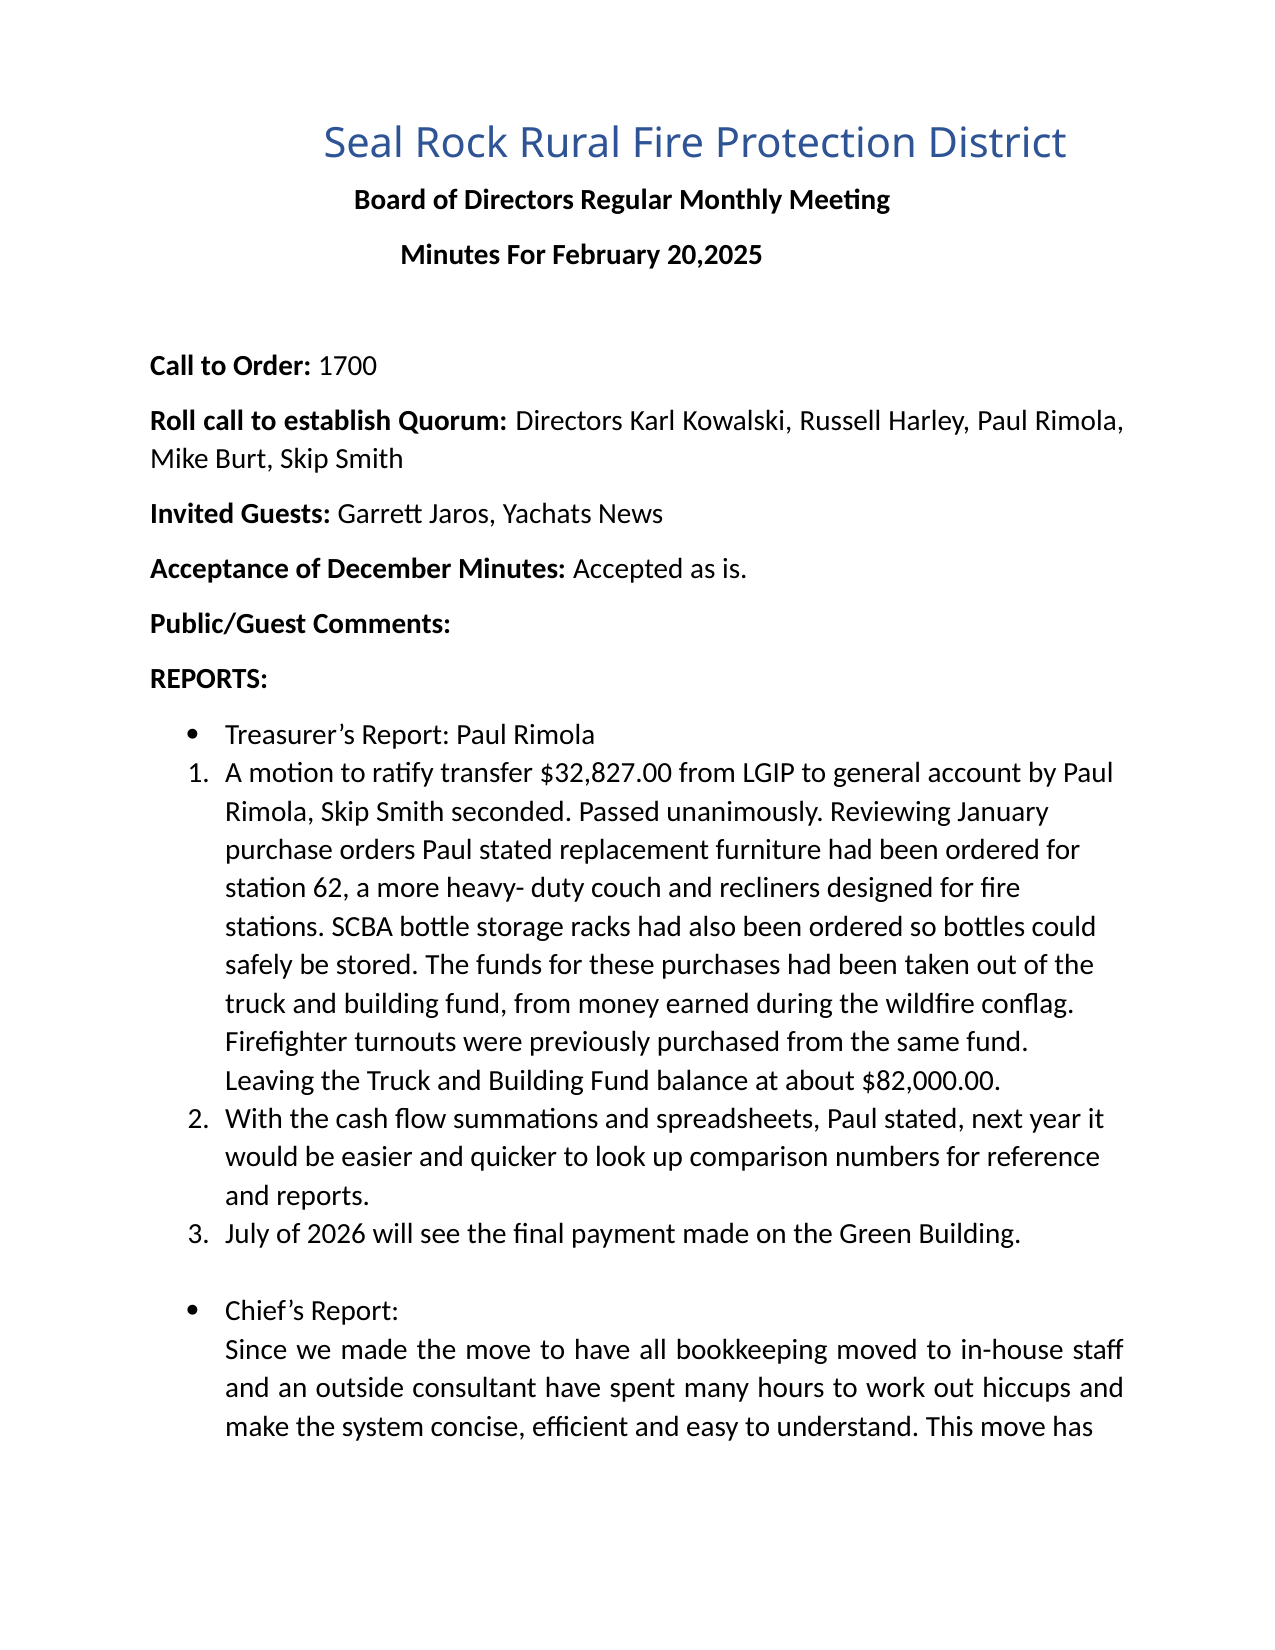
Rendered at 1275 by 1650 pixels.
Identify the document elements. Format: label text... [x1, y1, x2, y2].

text Board of Directors Regular Monthly Meeting [150, 181, 1125, 217]
text REPORTS: [150, 661, 1125, 696]
list Since we made the move to have all bookkeeping moved to in-house staff and an outside consultant have spent many hours to work out hiccups and make the system concise, efficient and easy to understand. This move has [225, 1331, 1125, 1443]
list A motion to ratify transfer $32,827.00 from LGIP to general account by Paul Rimola, Skip Smith seconded. Passed unanimously. Reviewing January purchase orders Paul stated replacement furniture had been ordered for station 62, a more heavy- duty couch and recliners designed for fire stations. SCBA bottle storage racks had also been ordered so bottles could safely be stored. The funds for these purchases had been taken out of the truck and building fund, from money earned during the wildfire conflag. Firefighter turnouts were previously purchased from the same fund. Leaving the Truck and Building Fund balance at about $82,000.00. [187, 754, 1125, 1097]
text Acceptance of December Minutes: Accepted as is. [150, 550, 1125, 586]
list Chief’s Report: [187, 1292, 1125, 1328]
text Minutes For February 20,2025 [150, 236, 1125, 272]
list July of 2026 will see the final payment made on the Green Building. [187, 1215, 1125, 1251]
text Public/Guest Comments: [150, 606, 1125, 641]
text Roll call to establish Quorum: Directors Karl Kowalski, Russell Harley, Paul Rimola, Mike Burt, Skip Smith [150, 402, 1125, 476]
text Invited Guests: Garrett Jaros, Yachats News [150, 495, 1125, 531]
list Treasurer’s Report: Paul Rimola [187, 716, 1125, 751]
text Call to Order: 1700 [150, 347, 1125, 382]
list With the cash flow summations and spreadsheets, Paul stated, next year it would be easier and quicker to look up comparison numbers for reference and reports. [187, 1100, 1125, 1213]
